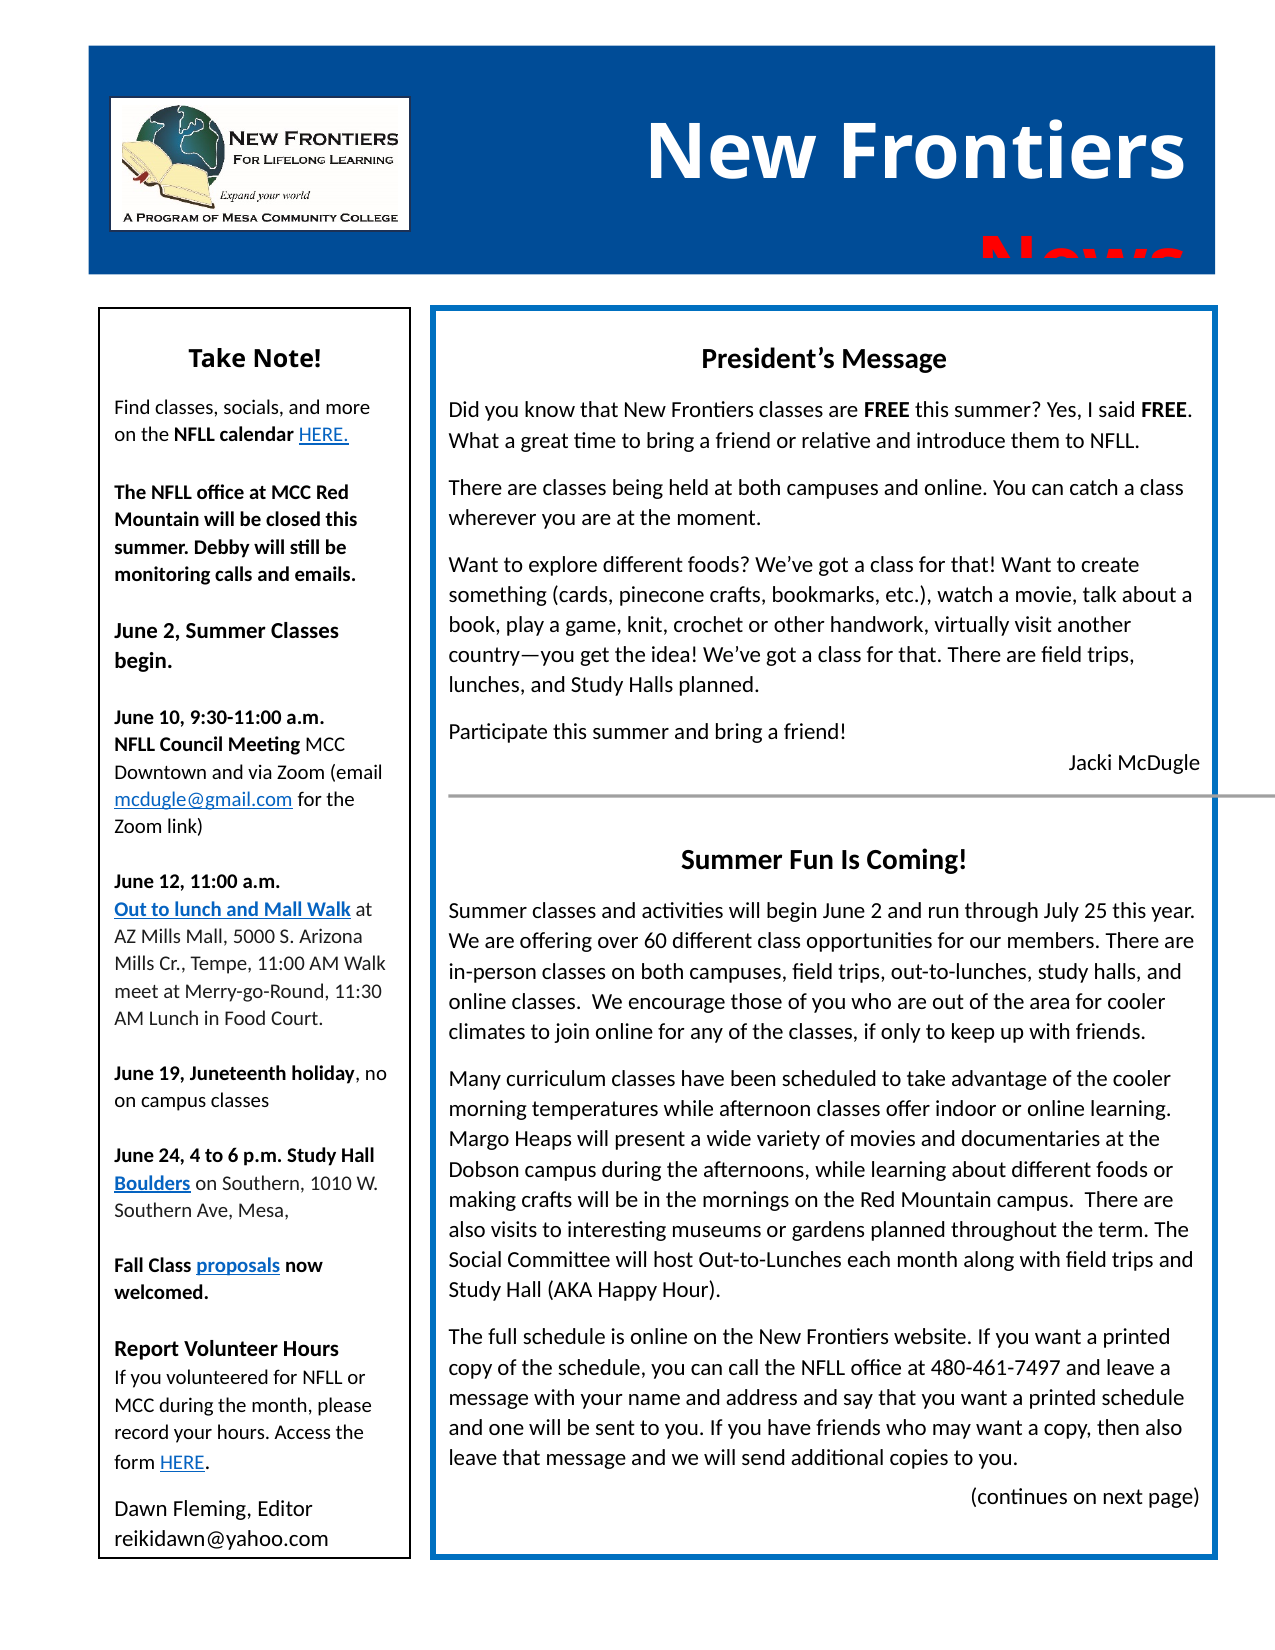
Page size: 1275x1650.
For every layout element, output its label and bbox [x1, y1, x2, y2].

picture [122, 105, 398, 222]
